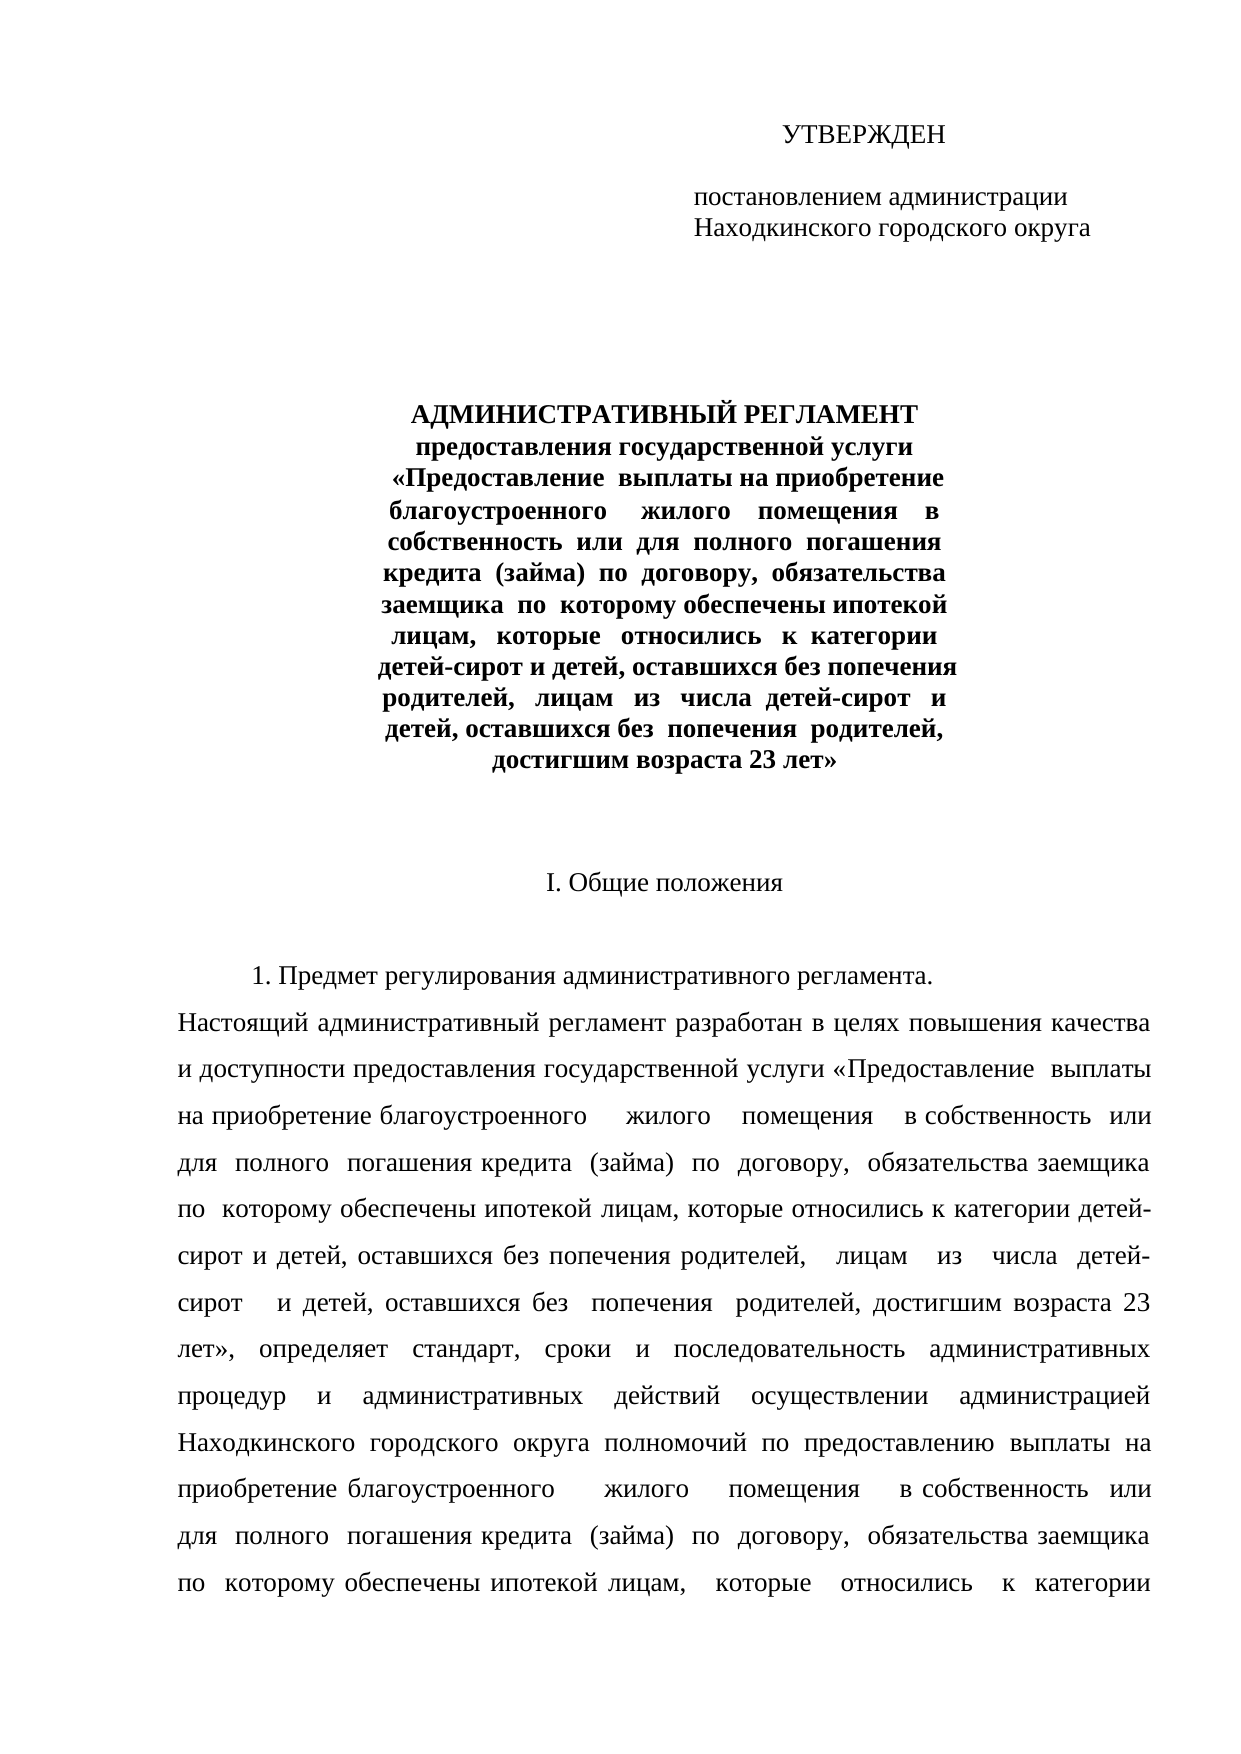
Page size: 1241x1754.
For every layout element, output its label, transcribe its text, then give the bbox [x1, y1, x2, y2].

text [177, 1006, 1152, 1597]
text достигшим возраста 23 лет» [177, 743, 1152, 774]
text кредита (займа) по договору, обязательства [177, 557, 1152, 588]
text заемщика по которому обеспечены ипотекой [177, 588, 1152, 619]
text I. Общие положения [177, 866, 1152, 897]
text предоставления государственной услуги [177, 429, 1152, 461]
text собственность или для полного погашения [177, 525, 1152, 557]
text Находкинского городского округа [693, 212, 1152, 243]
text лицам, которые относились к категории [177, 619, 1152, 650]
text УТВЕРЖДЕН [177, 118, 1152, 149]
text 1. Предмет регулирования административного регламента. [177, 959, 1152, 990]
text детей-сирот и детей, оставшихся без попечения [177, 650, 1152, 681]
text «Предоставление выплаты на приобретение [177, 461, 1152, 492]
text детей, оставшихся без попечения родителей, [177, 712, 1152, 743]
text АДМИНИСТРАТИВНЫЙ РЕГЛАМЕНТ [177, 398, 1152, 429]
text благоустроенного жилого помещения в [177, 494, 1152, 525]
text родителей, лицам из числа детей-сирот и [177, 681, 1152, 712]
text постановлением администрации [693, 180, 1152, 212]
